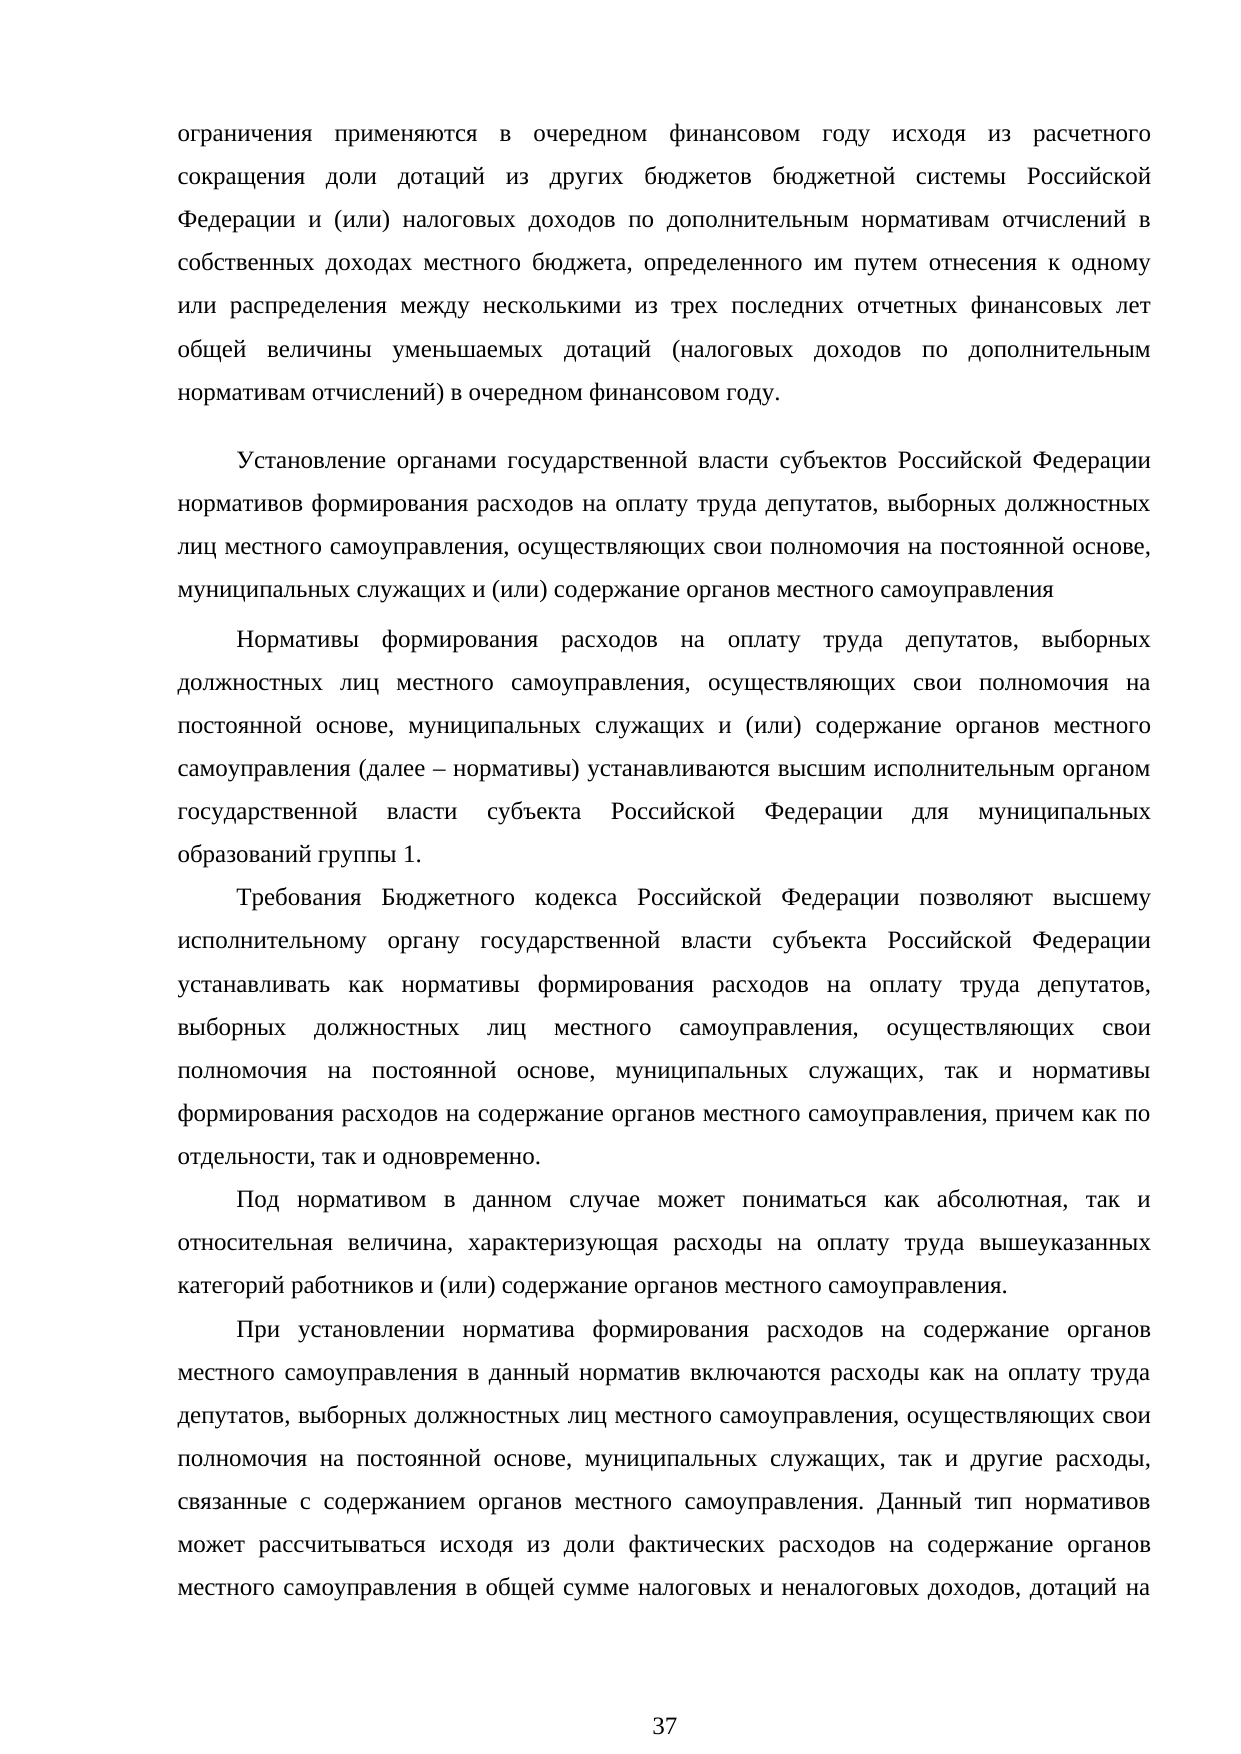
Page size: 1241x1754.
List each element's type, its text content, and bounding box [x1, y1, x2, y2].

text Нормативы формирования расходов на оплату труда депутатов, выборных должностных лиц местного самоуправления, осуществляющих свои полномочия на постоянной основе, муниципальных служащих и (или) содержание органов местного самоуправления (далее – нормативы) устанавливаются высшим исполнительным органом государственной власти субъекта Российской Федерации для муниципальных образований группы 1. [177, 624, 1152, 868]
text Под нормативом в данном случае может пониматься как абсолютная, так и относительная величина, характеризующая расходы на оплату труда вышеуказанных категорий работников и (или) содержание органов местного самоуправления. [177, 1184, 1152, 1299]
subtitle Установление органами государственной власти субъектов Российской Федерации нормативов формирования расходов на оплату труда депутатов, выборных должностных лиц местного самоуправления, осуществляющих свои полномочия на постоянной основе, муниципальных служащих и (или) содержание органов местного самоуправления [177, 445, 1152, 603]
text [177, 118, 1152, 406]
text Требования Бюджетного кодекса Российской Федерации позволяют высшему исполнительному органу государственной власти субъекта Российской Федерации устанавливать как нормативы формирования расходов на оплату труда депутатов, выборных должностных лиц местного самоуправления, осуществляющих свои полномочия на постоянной основе, муниципальных служащих, так и нормативы формирования расходов на содержание органов местного самоуправления, причем как по отдельности, так и одновременно. [177, 882, 1152, 1170]
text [177, 1314, 1152, 1601]
